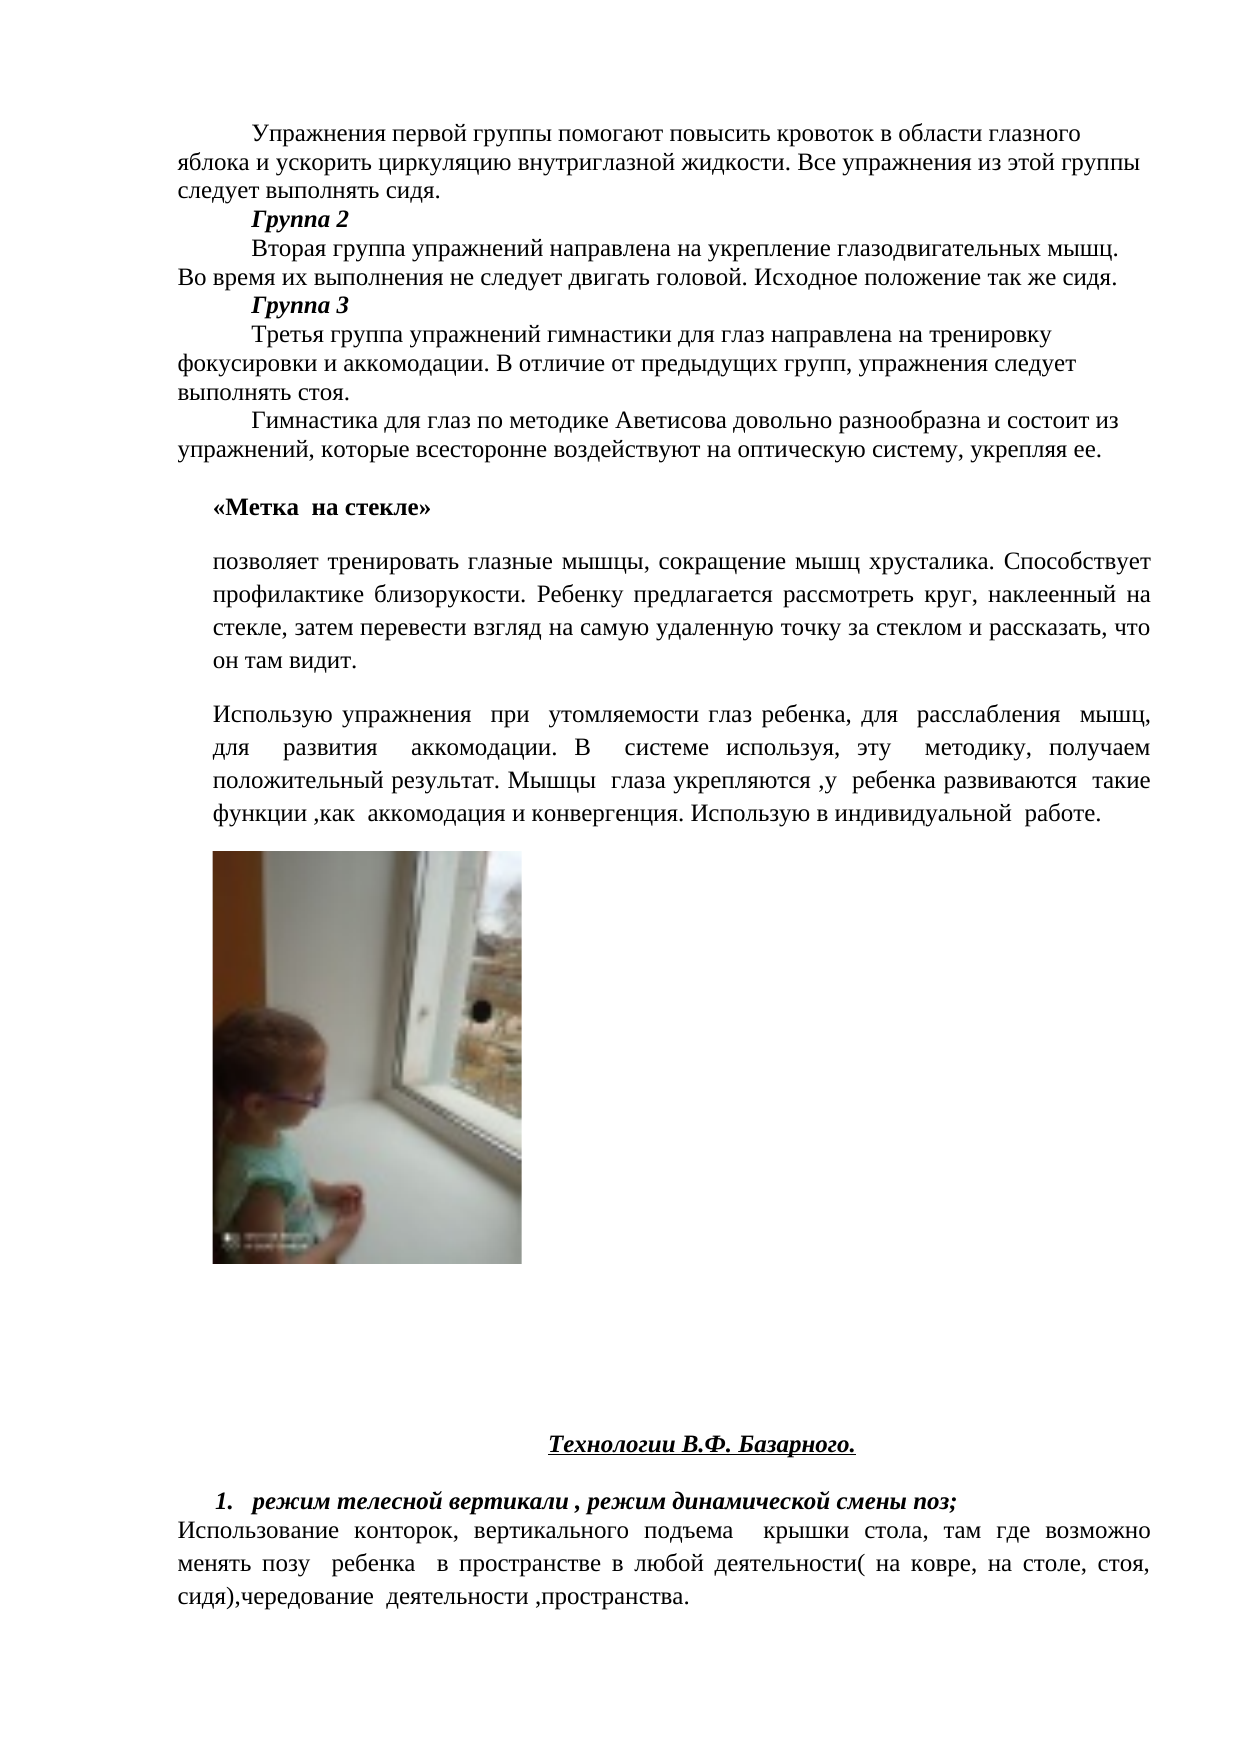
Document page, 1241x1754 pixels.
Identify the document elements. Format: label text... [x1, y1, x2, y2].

list Технологии В.Ф. Базарного. [252, 1429, 1152, 1457]
text Использую упражнения при утомляемости глаз ребенка, для расслабления мышц, для развития аккомодации. В системе используя, эту методику, получаем положительный результат. Мышцы глаза укрепляются ,у ребенка развиваются такие функции ,как аккомодация и конвергенция. Использую в индивидуальной работе. [213, 793, 1152, 826]
list режим телесной вертикали , режим динамической смены поз; [215, 1486, 1152, 1515]
text «Метка на стекле» [213, 492, 1152, 521]
text Использование конторок, вертикального подъема крышки стола, там где возможно менять позу ребенка в пространстве в любой деятельности( на ковре, на столе, стоя, сидя),чередование деятельности ,пространства. [177, 1515, 1152, 1610]
text Третья группа упражнений гимнастики для глаз направлена на тренировку фокусировки и аккомодации. В отличие от предыдущих групп, упражнения следует выполнять стоя. [177, 319, 1152, 406]
text Гимнастика для глаз по методике Аветисова довольно разнообразна и состоит из упражнений, которые всесторонне воздействуют на оптическую систему, укрепляя ее. [177, 406, 1152, 463]
picture [212, 851, 522, 1264]
text Упражнения первой группы помогают повысить кровоток в области глазного яблока и ускорить циркуляцию внутриглазной жидкости. Все упражнения из этой группы следует выполнять сидя. [177, 118, 1152, 204]
text Группа 2 [177, 204, 1152, 233]
text позволяет тренировать глазные мышцы, сокращение мышц хрусталика. Способствует профилактике близорукости. Ребенку предлагается рассмотреть круг, наклеенный на стекле, затем перевести взгляд на самую удаленную точку за стеклом и рассказать, что он там видит. [213, 641, 1152, 673]
text Группа 3 [177, 291, 1152, 319]
text Вторая группа упражнений направлена на укрепление глазодвигательных мышц. Во время их выполнения не следует двигать головой. Исходное положение так же сидя. [177, 233, 1152, 291]
